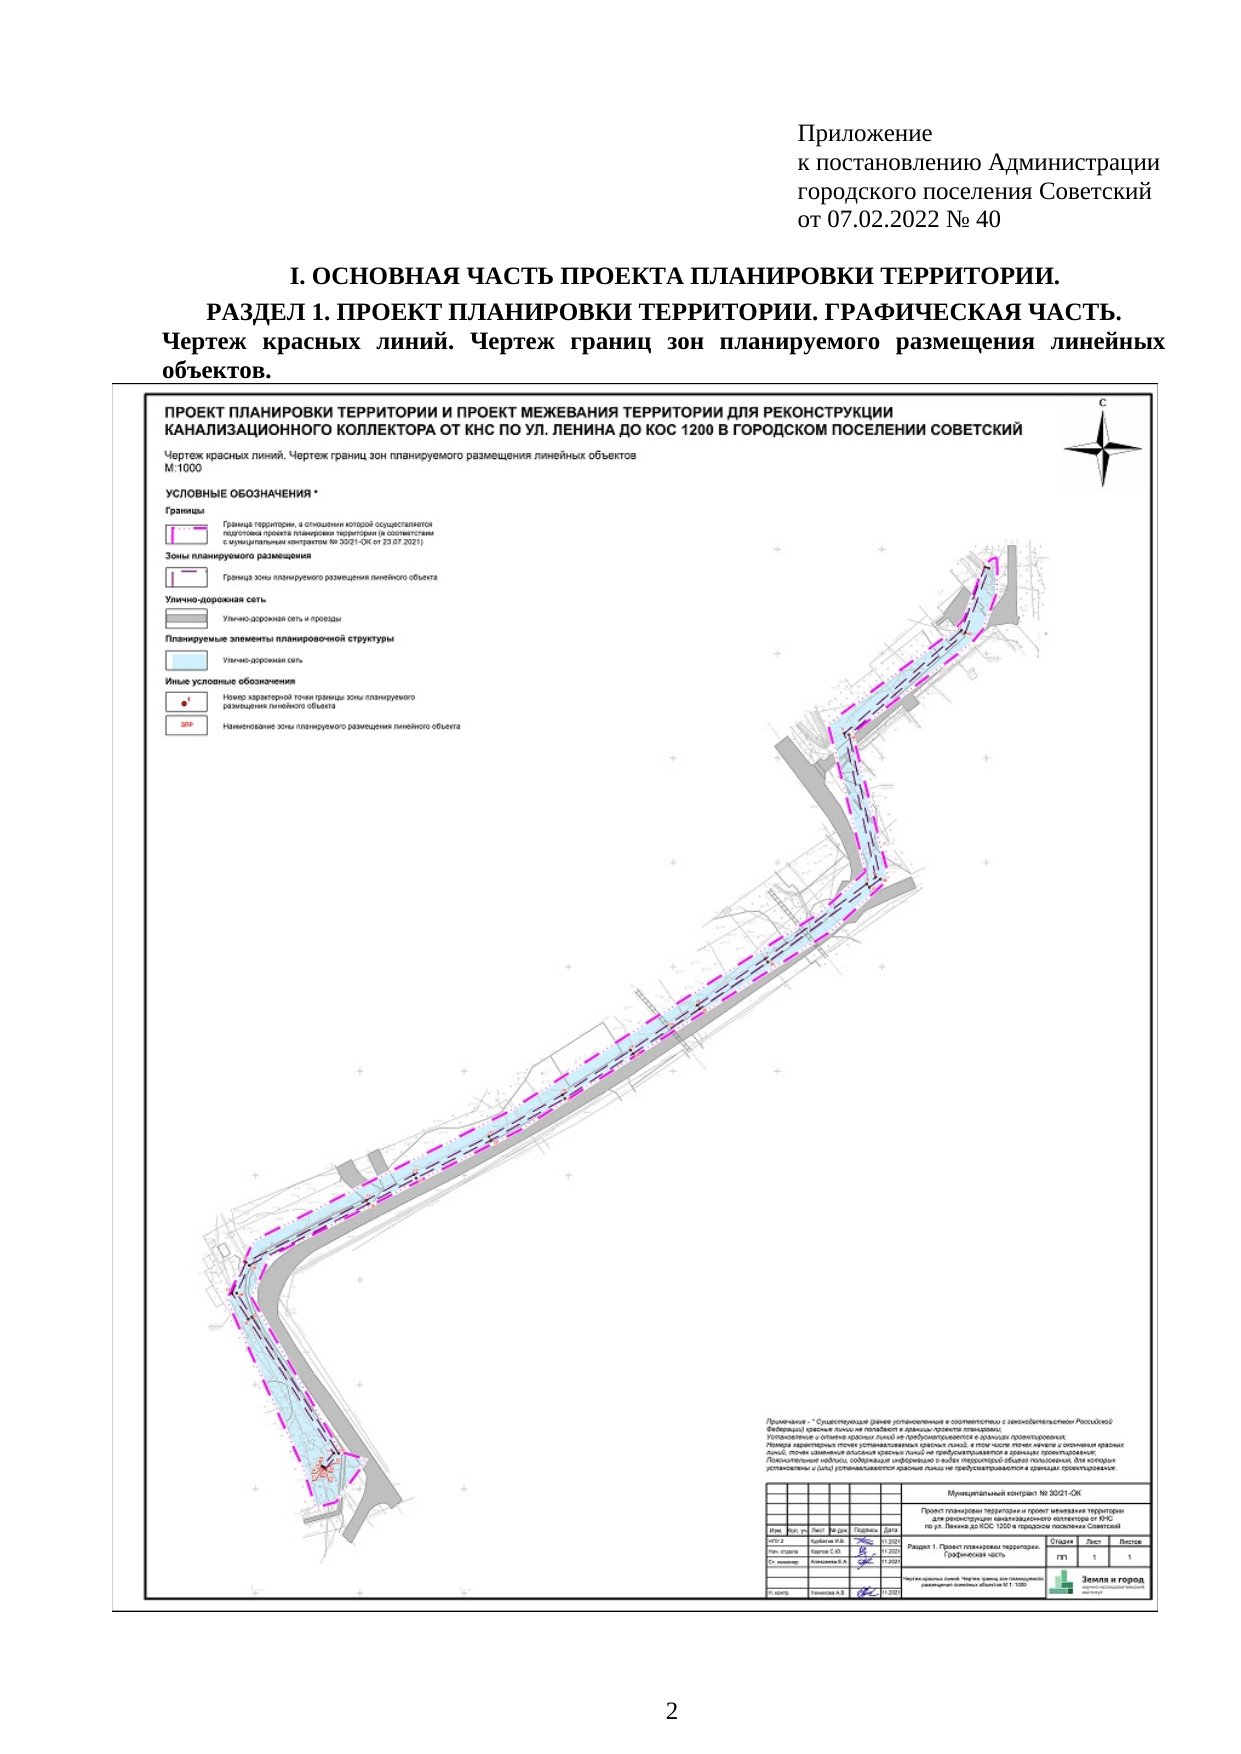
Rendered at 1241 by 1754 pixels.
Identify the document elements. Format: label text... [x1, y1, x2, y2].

text РАЗДЕЛ 1. ПРОЕКТ ПЛАНИРОВКИ ТЕРРИТОРИИ. ГРАФИЧЕСКАЯ ЧАСТЬ. [162, 297, 1166, 326]
text от 07.02.2022 № 40 [797, 204, 1166, 233]
text к постановлению Администрации [797, 147, 1166, 176]
text Чертеж красных линий. Чертеж границ зон планируемого размещения линейных объектов. [162, 326, 1166, 383]
text городского поселения Советский [797, 176, 1166, 204]
text Приложение [797, 118, 1166, 147]
text I. ОСНОВНАЯ ЧАСТЬ ПРОЕКТА ПЛАНИРОВКИ ТЕРРИТОРИИ. [177, 261, 1166, 290]
picture [112, 383, 1158, 1612]
